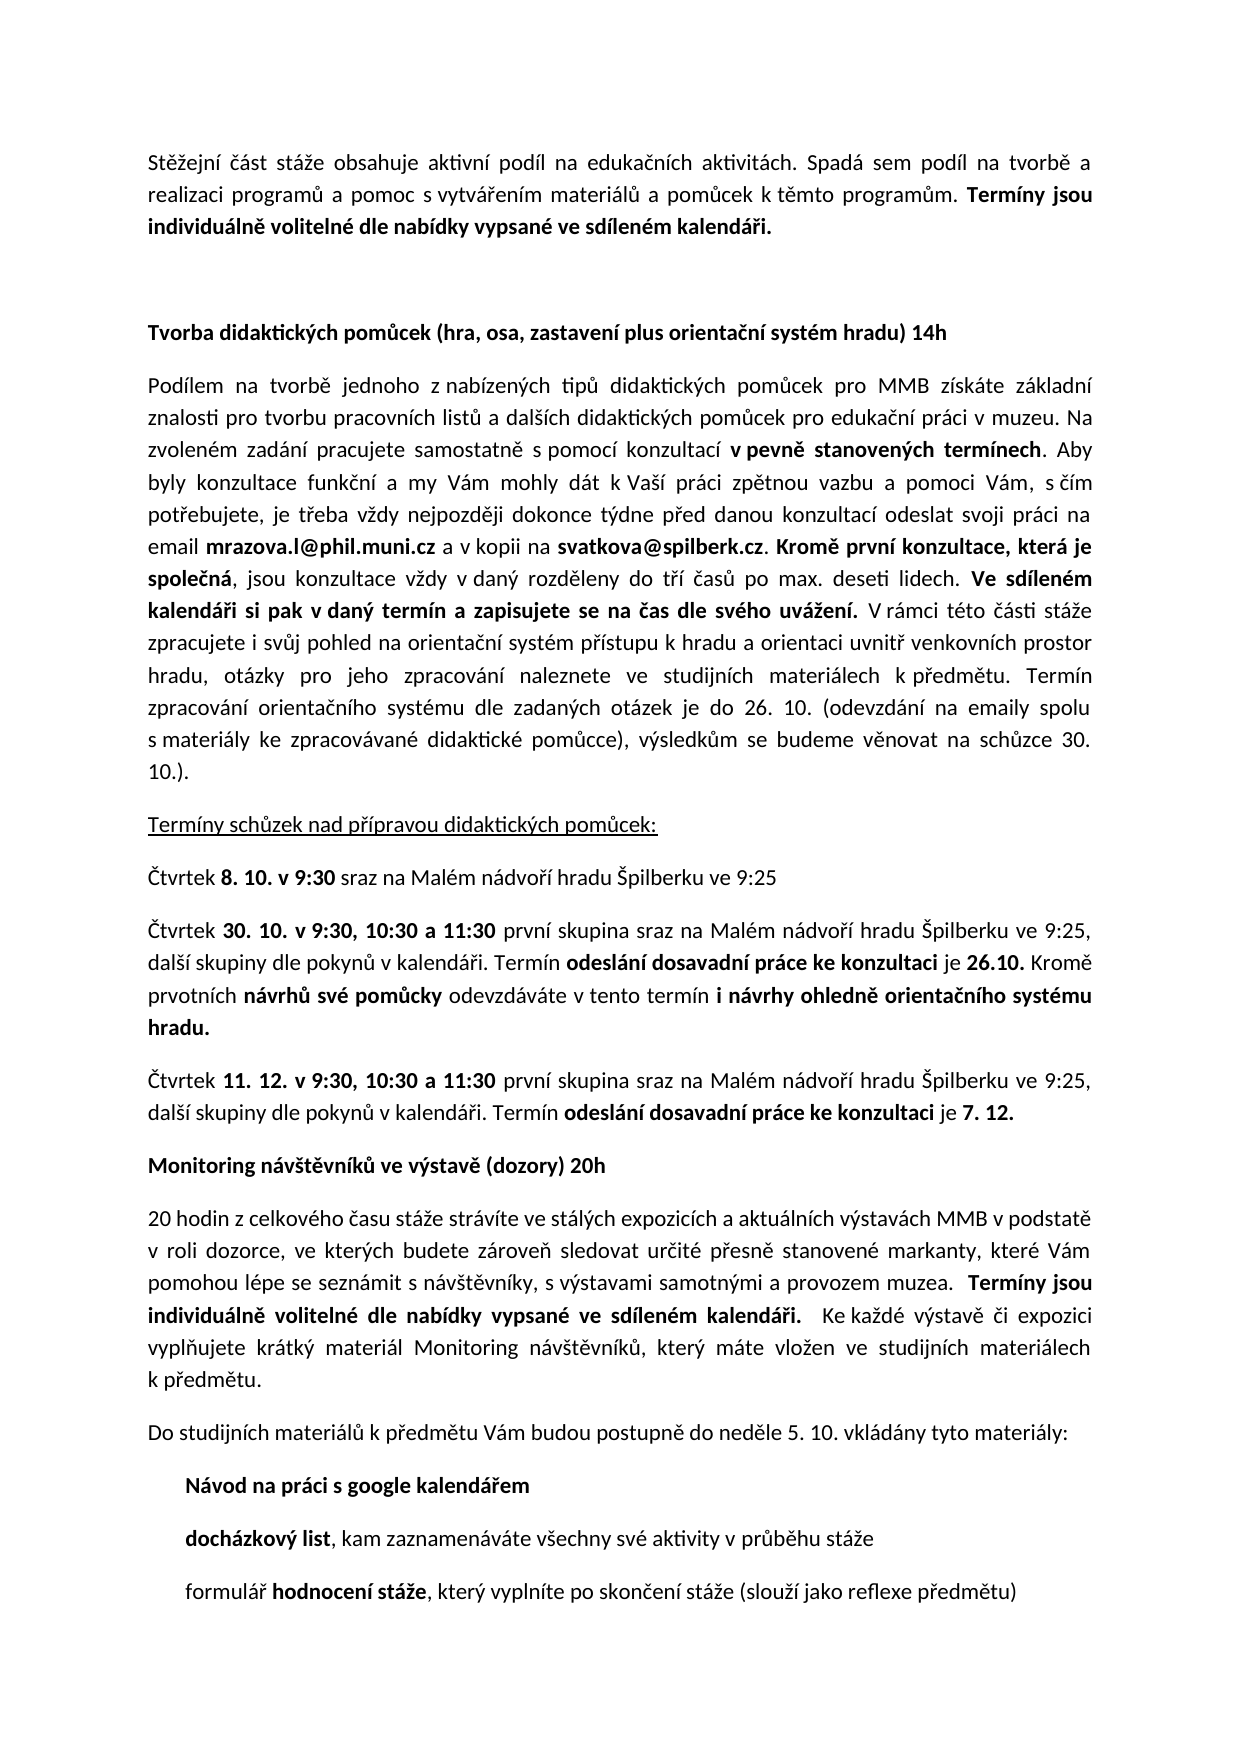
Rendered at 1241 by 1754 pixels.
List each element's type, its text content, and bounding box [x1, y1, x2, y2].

text Monitoring návštěvníků ve výstavě (dozory) 20h [148, 1151, 1093, 1179]
text formulář hodnocení stáže, který vyplníte po skončení stáže (slouží jako reflexe předmětu) [185, 1577, 1093, 1605]
text Podílem na tvorbě jednoho z nabízených tipů didaktických pomůcek pro MMB získáte základní znalosti pro tvorbu pracovních listů a dalších didaktických pomůcek pro edukační práci v muzeu. Na zvoleném zadání pracujete samostatně s pomocí konzultací v pevně stanovených termínech. Aby byly konzultace funkční a my Vám mohly dát k Vaší práci zpětnou vazbu a pomoci Vám, s čím potřebujete, je třeba vždy nejpozději dokonce týdne před danou konzultací odeslat svoji práci na email mrazova.l@phil.muni.cz a v kopii na svatkova@spilberk.cz. Kromě první konzultace, která je společná, jsou konzultace vždy v daný rozděleny do tří časů po max. deseti lidech. Ve sdíleném kalendáři si pak v daný termín a zapisujete se na čas dle svého uvážení. V rámci této části stáže zpracujete i svůj pohled na orientační systém přístupu k hradu a orientaci uvnitř venkovních prostor hradu, otázky pro jeho zpracování naleznete ve studijních materiálech k předmětu. Termín zpracování orientačního systému dle zadaných otázek je do 26. 10. (odevzdání na emaily spolu s materiály ke zpracovávané didaktické pomůcce), výsledkům se budeme věnovat na schůzce 30. 10.). [148, 371, 1093, 785]
text Tvorba didaktických pomůcek (hra, osa, zastavení plus orientační systém hradu) 14h [148, 318, 1093, 346]
text Čtvrtek 8. 10. v 9:30 sraz na Malém nádvoří hradu Špilberku ve 9:25 [148, 863, 1093, 891]
text Čtvrtek 11. 12. v 9:30, 10:30 a 11:30 první skupina sraz na Malém nádvoří hradu Špilberku ve 9:25, další skupiny dle pokynů v kalendáři. Termín odeslání dosavadní práce ke konzultaci je 7. 12. [148, 1066, 1093, 1126]
text Termíny schůzek nad přípravou didaktických pomůcek: [148, 810, 1093, 838]
text Stěžejní část stáže obsahuje aktivní podíl na edukačních aktivitách. Spadá sem podíl na tvorbě a realizaci programů a pomoc s vytvářením materiálů a pomůcek k těmto programům. Termíny jsou individuálně volitelné dle nabídky vypsané ve sdíleném kalendáři. [148, 148, 1093, 240]
text Návod na práci s google kalendářem [185, 1471, 1093, 1499]
text Do studijních materiálů k předmětu Vám budou postupně do neděle 5. 10. vkládány tyto materiály: [148, 1418, 1093, 1446]
text Čtvrtek 30. 10. v 9:30, 10:30 a 11:30 první skupina sraz na Malém nádvoří hradu Špilberku ve 9:25, další skupiny dle pokynů v kalendáři. Termín odeslání dosavadní práce ke konzultaci je 26.10. Kromě prvotních návrhů své pomůcky odevzdáváte v tento termín i návrhy ohledně orientačního systému hradu. [148, 916, 1093, 1041]
text docházkový list, kam zaznamenáváte všechny své aktivity v průběhu stáže [185, 1524, 1093, 1552]
text 20 hodin z celkového času stáže strávíte ve stálých expozicích a aktuálních výstavách MMB v podstatě v roli dozorce, ve kterých budete zároveň sledovat určité přesně stanovené markanty, které Vám pomohou lépe se seznámit s návštěvníky, s výstavami samotnými a provozem muzea. Termíny jsou individuálně volitelné dle nabídky vypsané ve sdíleném kalendáři. Ke každé výstavě či expozici vyplňujete krátký materiál Monitoring návštěvníků, který máte vložen ve studijních materiálech k předmětu. [148, 1204, 1093, 1393]
